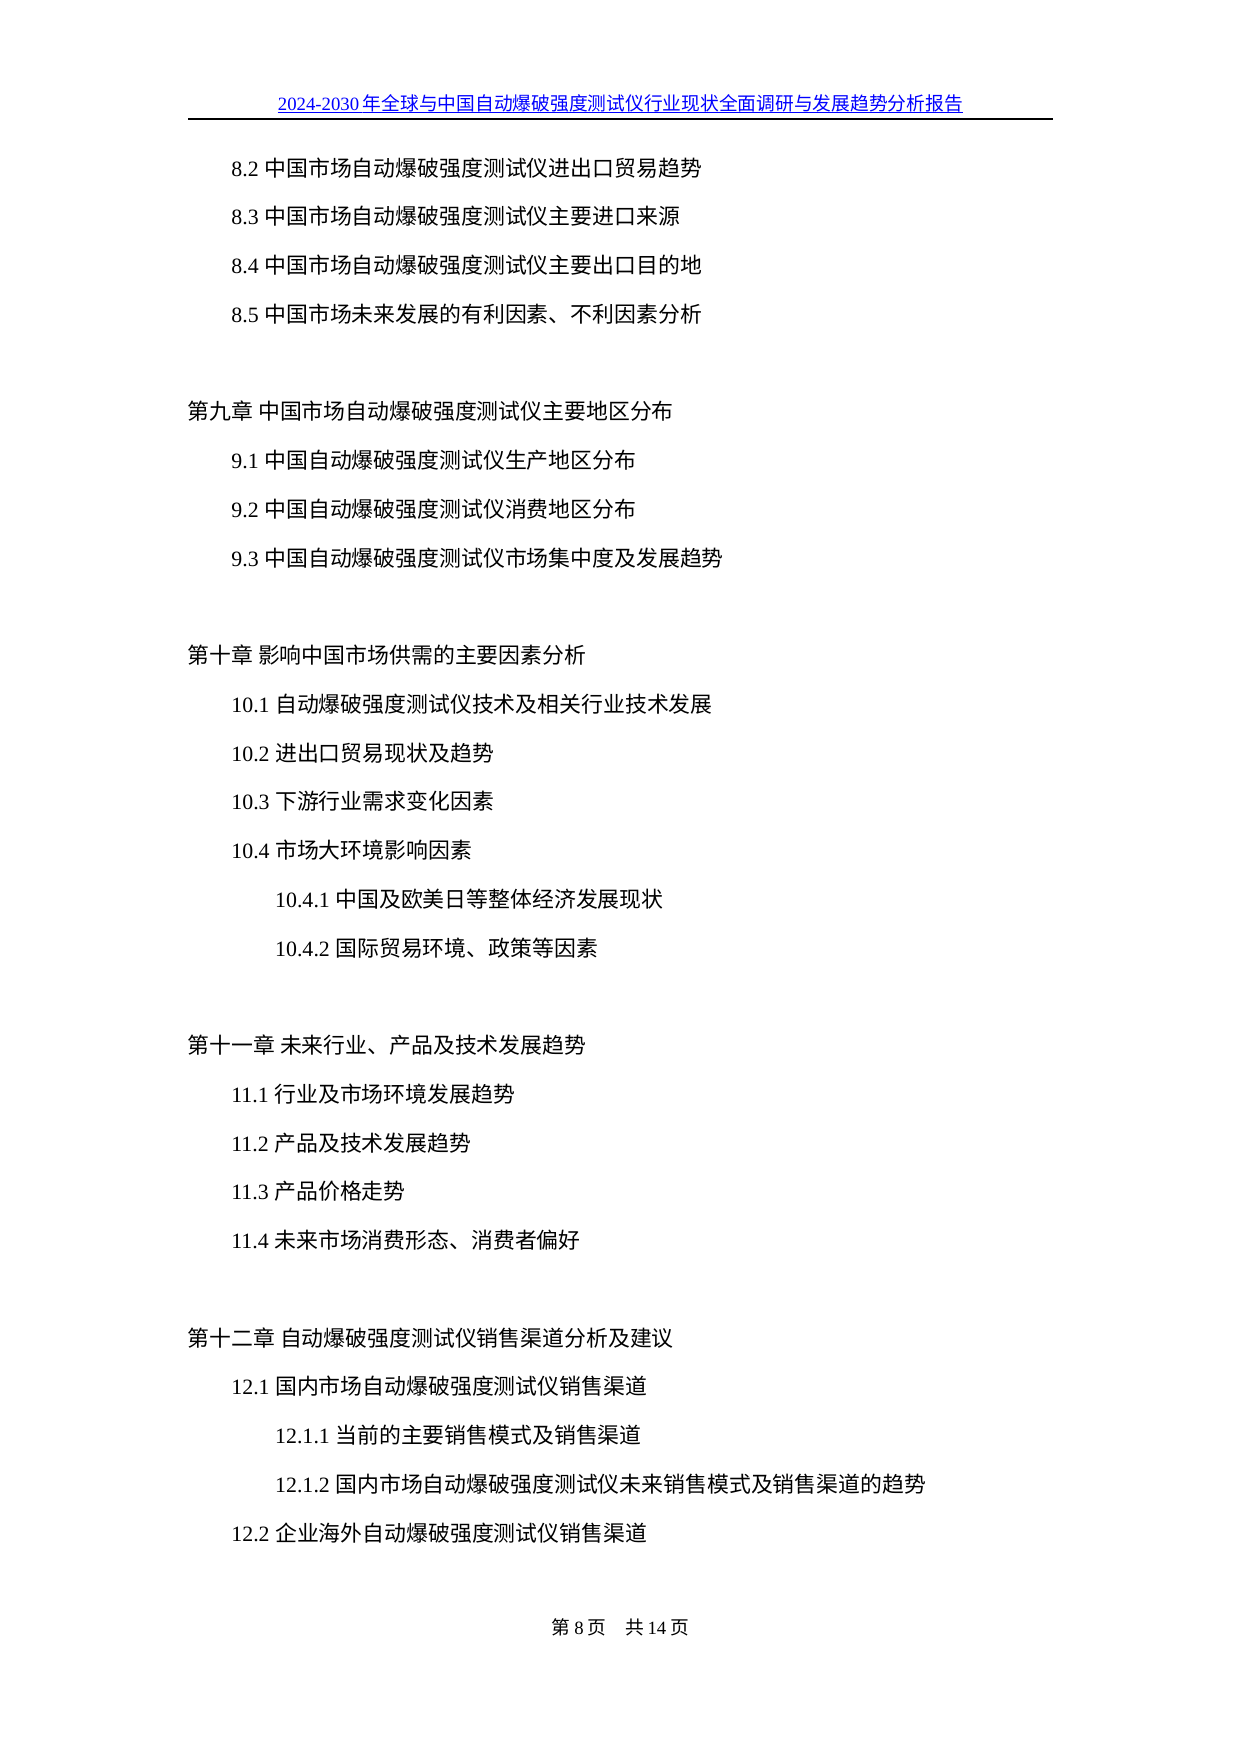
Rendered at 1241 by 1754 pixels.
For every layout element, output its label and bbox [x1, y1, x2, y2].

text [187, 150, 1053, 1548]
